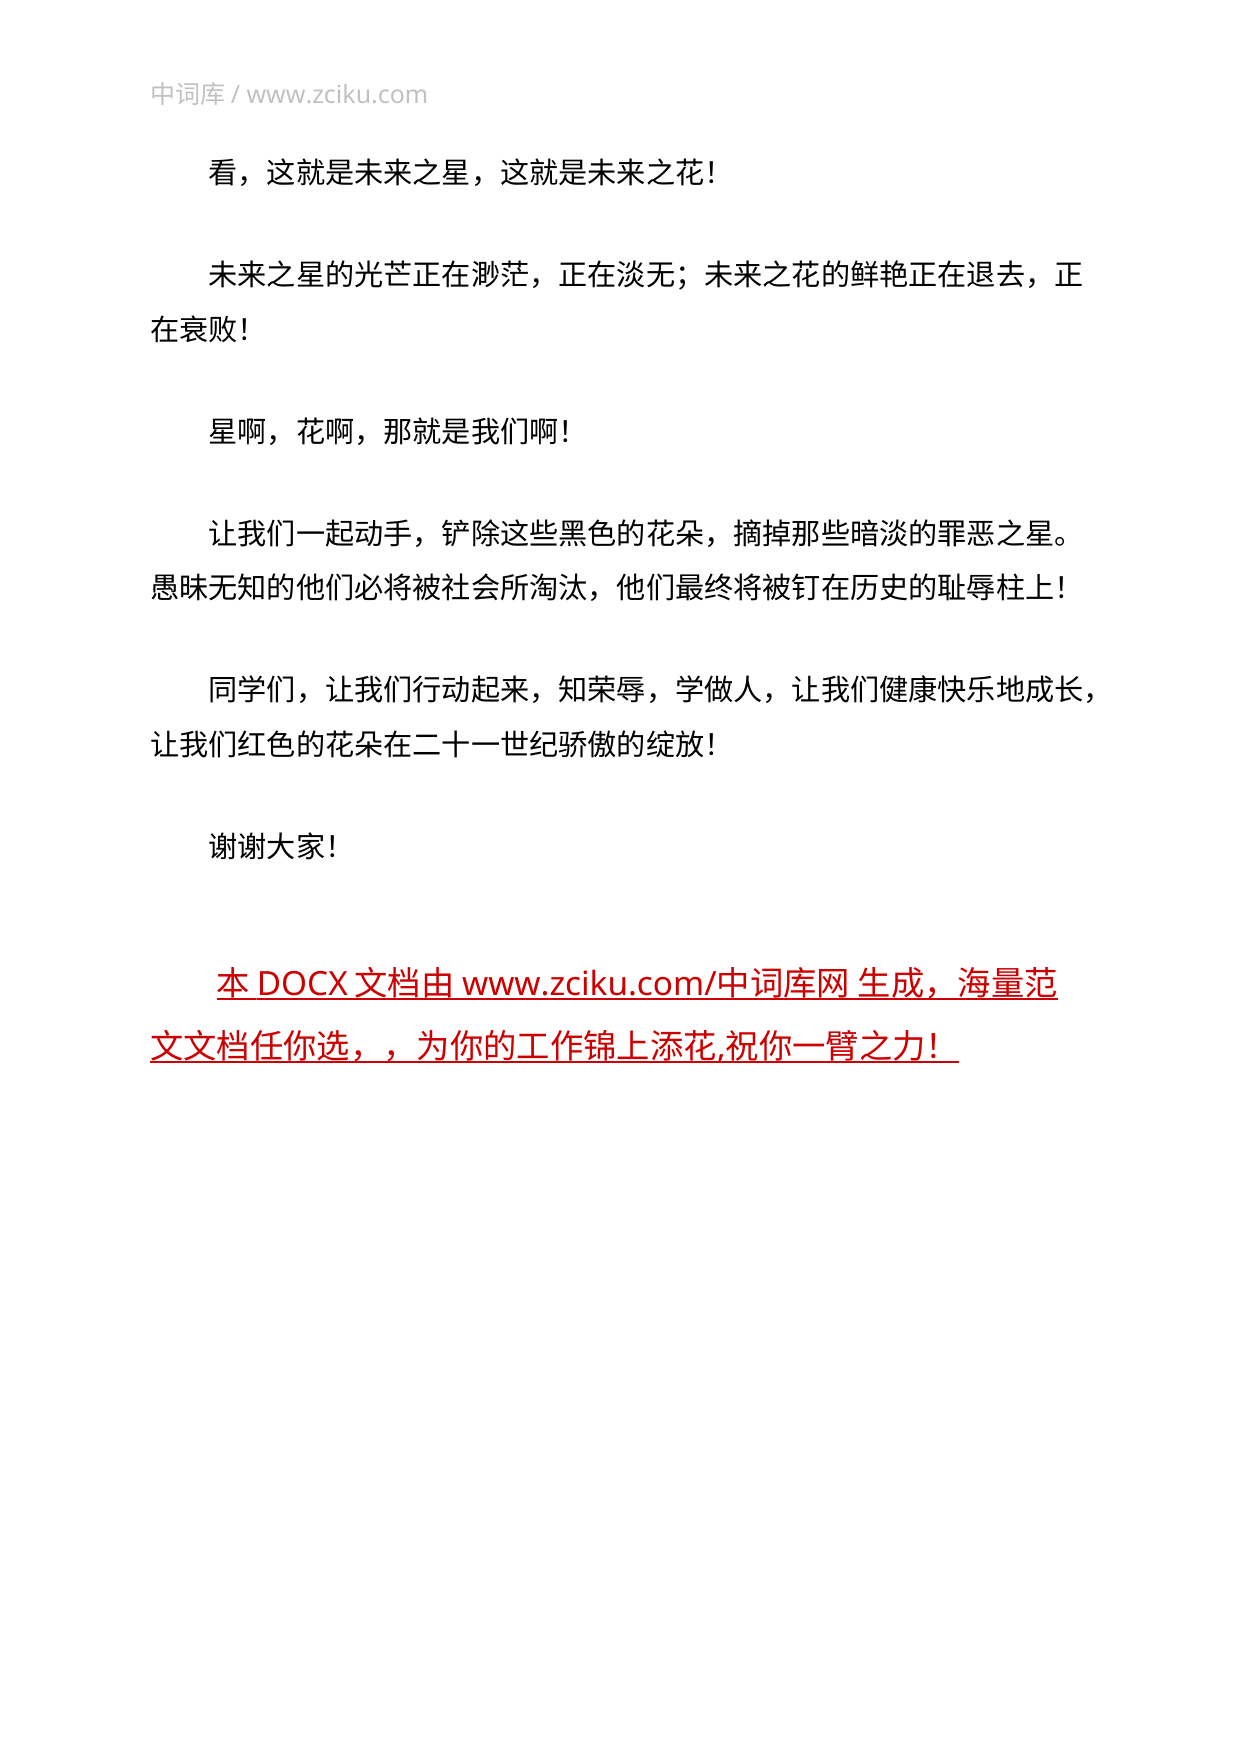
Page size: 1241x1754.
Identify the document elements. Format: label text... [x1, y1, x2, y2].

text 星啊，花啊，那就是我们啊！ [150, 408, 1090, 451]
text 同学们，让我们行动起来，知荣辱，学做人，让我们健康快乐地成长，让我们红色的花朵在二十一世纪骄傲的绽放！ [150, 667, 1090, 764]
text 让我们一起动手，铲除这些黑色的花朵，摘掉那些暗淡的罪恶之星。愚昧无知的他们必将被社会所淘汰，他们最终将被钉在历史的耻辱柱上！ [150, 510, 1090, 607]
text 未来之星的光芒正在渺茫，正在淡无；未来之花的鲜艳正在退去，正在衰败！ [150, 252, 1090, 349]
text 谢谢大家！ [150, 823, 1090, 866]
text 看，这就是未来之星，这就是未来之花！ [150, 150, 1090, 192]
text 本DOCX文档由 www.zciku.com/中词库网 生成，海量范文文档任你选，，为你的工作锦上添花,祝你一臂之力！ [150, 957, 1090, 1068]
